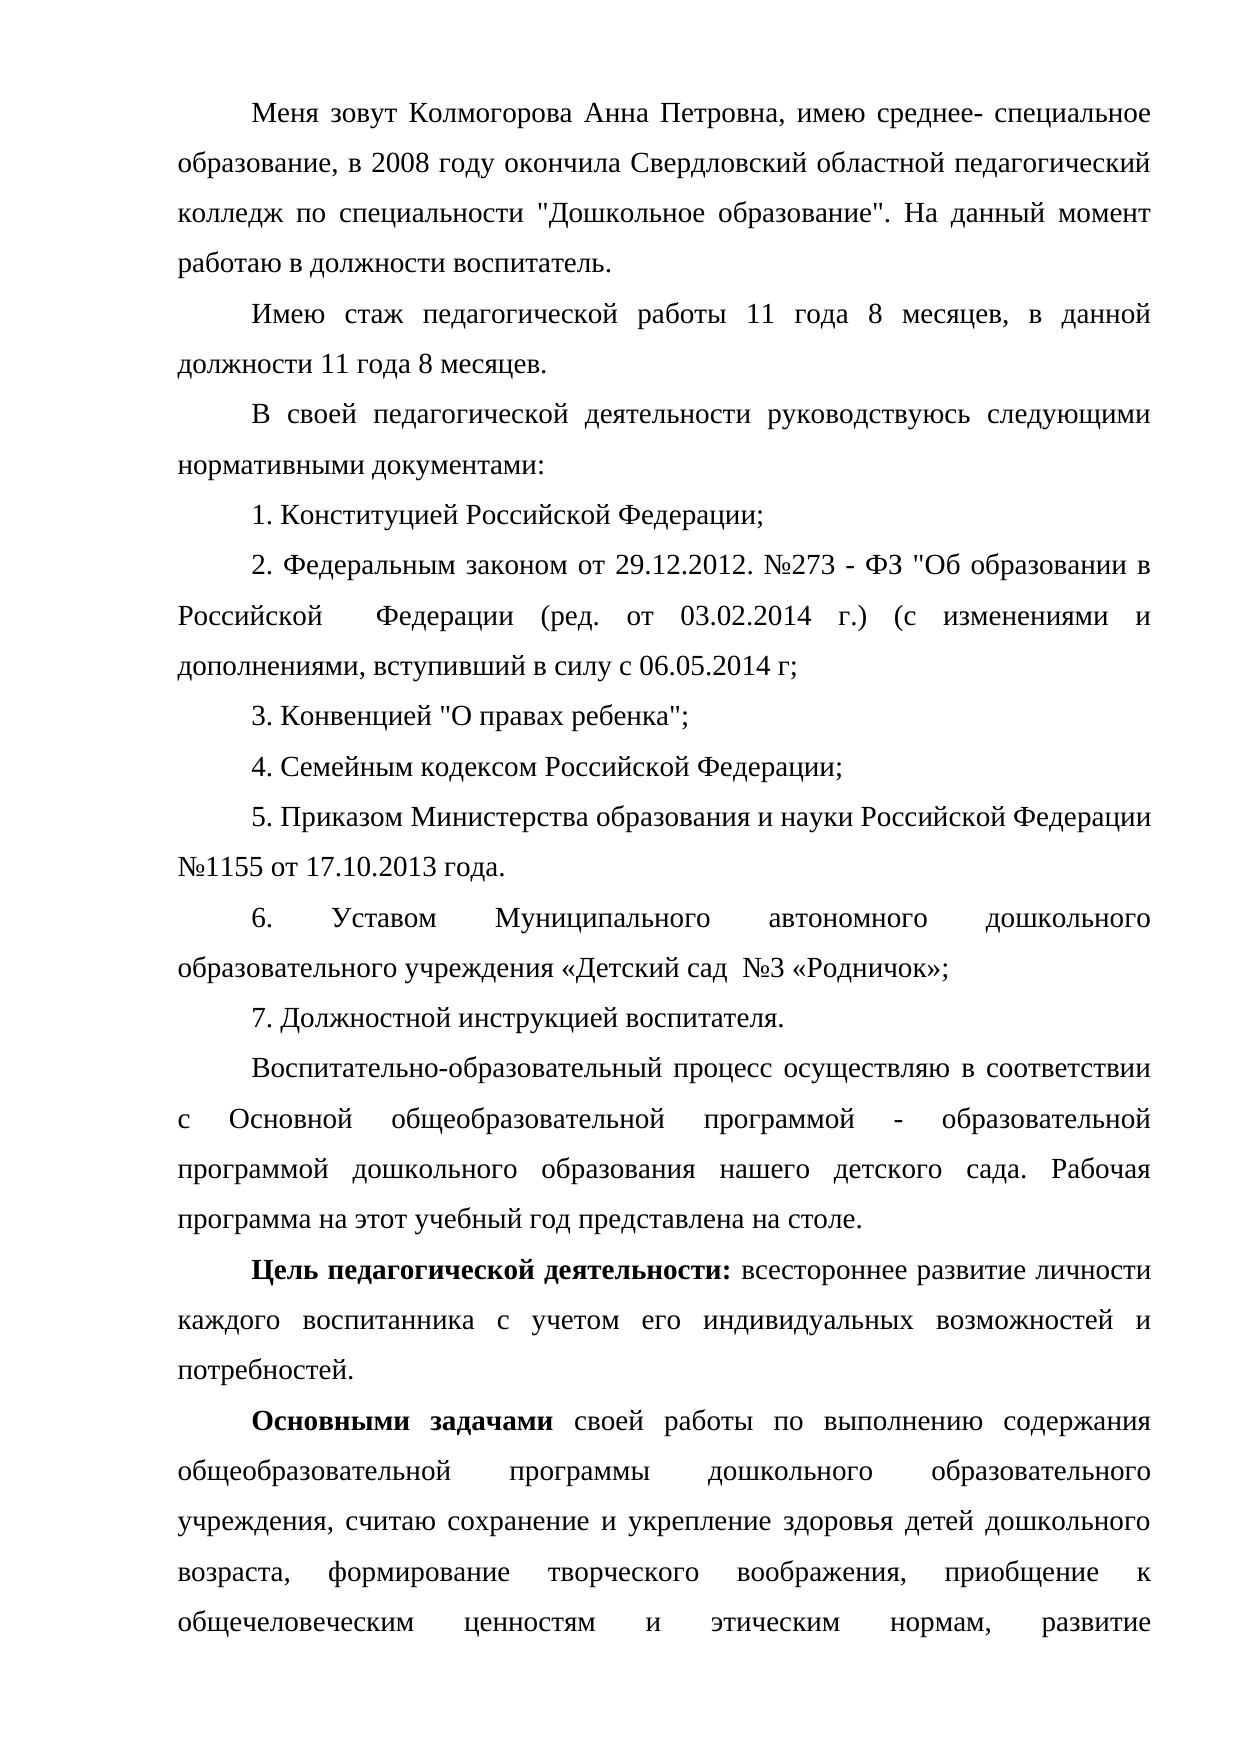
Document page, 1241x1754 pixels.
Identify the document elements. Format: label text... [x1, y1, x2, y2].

text 6. Уставом Муниципального автономного дошкольного образовательного учреждения «Детский сад №3 «Родничок»; [177, 900, 1152, 983]
text 7. Должностной инструкцией воспитателя. [177, 1000, 1152, 1034]
text 2. Федеральным законом от 29.12.2012. №273 - ФЗ "Об образовании в Российской Федерации (ред. от 03.02.2014 г.) (с изменениями и дополнениями, вступивший в силу с 06.05.2014 г; [177, 547, 1152, 682]
text Имею стаж педагогической работы 11 года 8 месяцев, в данной должности 11 года 8 месяцев. [177, 296, 1152, 380]
text Меня зовут Колмогорова Анна Петровна, имею среднее- специальное образование, в 2008 году окончила Свердловский областной педагогический колледж по специальности "Дошкольное образование". На данный момент работаю в должности воспитатель. [177, 95, 1152, 279]
text 1. Конституцией Российской Федерации; [177, 497, 1152, 531]
text В своей педагогической деятельности руководствуюсь следующими нормативными документами: [177, 397, 1152, 480]
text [177, 1403, 1152, 1638]
text 3. Конвенцией "О правах ребенка"; [177, 698, 1152, 732]
text 4. Семейным кодексом Российской Федерации; [177, 749, 1152, 782]
text Воспитательно-образовательный процесс осуществляю в соответствии с Основной общеобразовательной программой - образовательной программой дошкольного образования нашего детского сада. Рабочая программа на этот учебный год представлена на столе. [177, 1051, 1152, 1235]
text 5. Приказом Министерства образования и науки Российской Федерации №1155 от 17.10.2013 года. [177, 799, 1152, 883]
text Цель педагогической деятельности: всестороннее развитие личности каждого воспитанника с учетом его индивидуальных возможностей и потребностей. [177, 1252, 1152, 1386]
